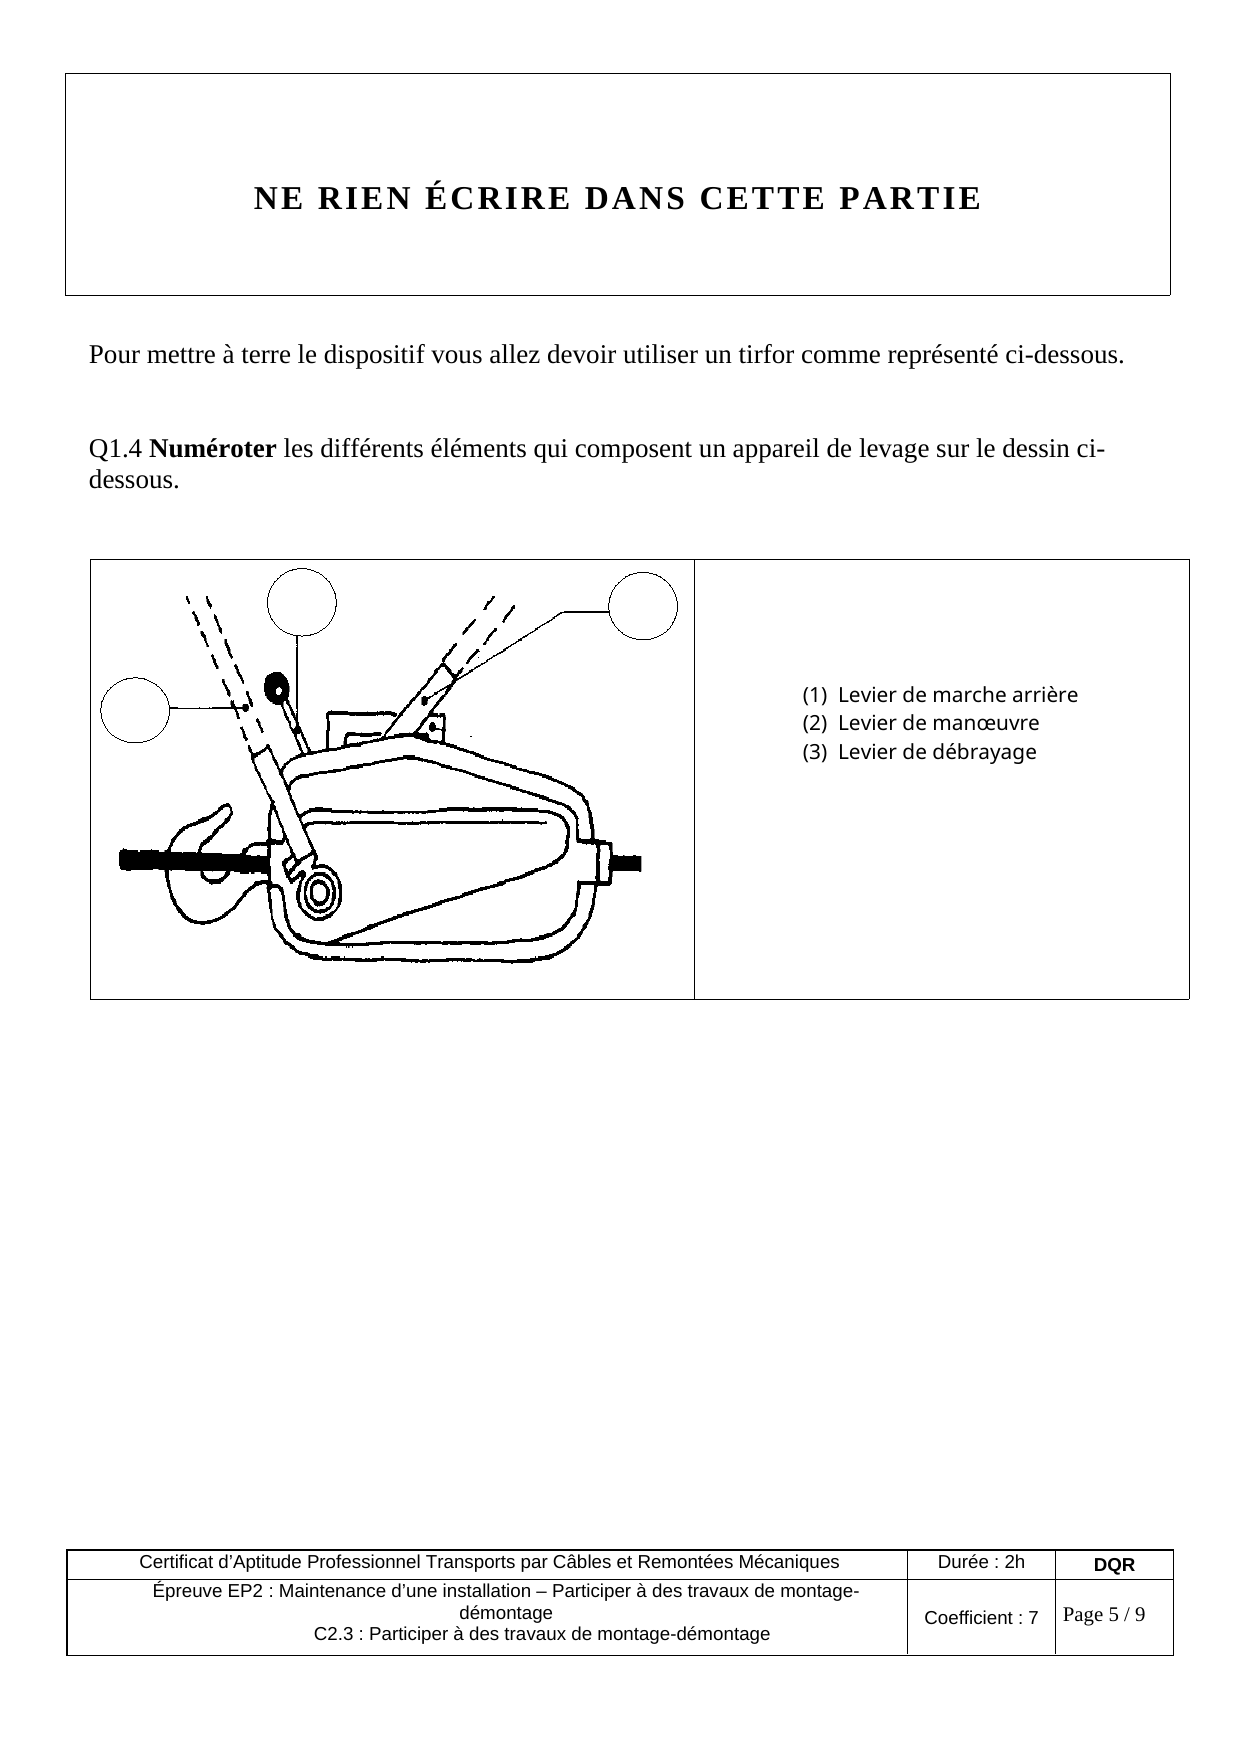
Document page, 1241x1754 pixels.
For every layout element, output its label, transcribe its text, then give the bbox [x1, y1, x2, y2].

text Q1.4 Numéroter les différents éléments qui composent un appareil de levage sur le dessin ci-dessous. [89, 432, 1152, 494]
picture [105, 566, 642, 979]
text Pour mettre à terre le dispositif vous allez devoir utiliser un tirfor comme représenté ci-dessous. [89, 338, 1152, 370]
